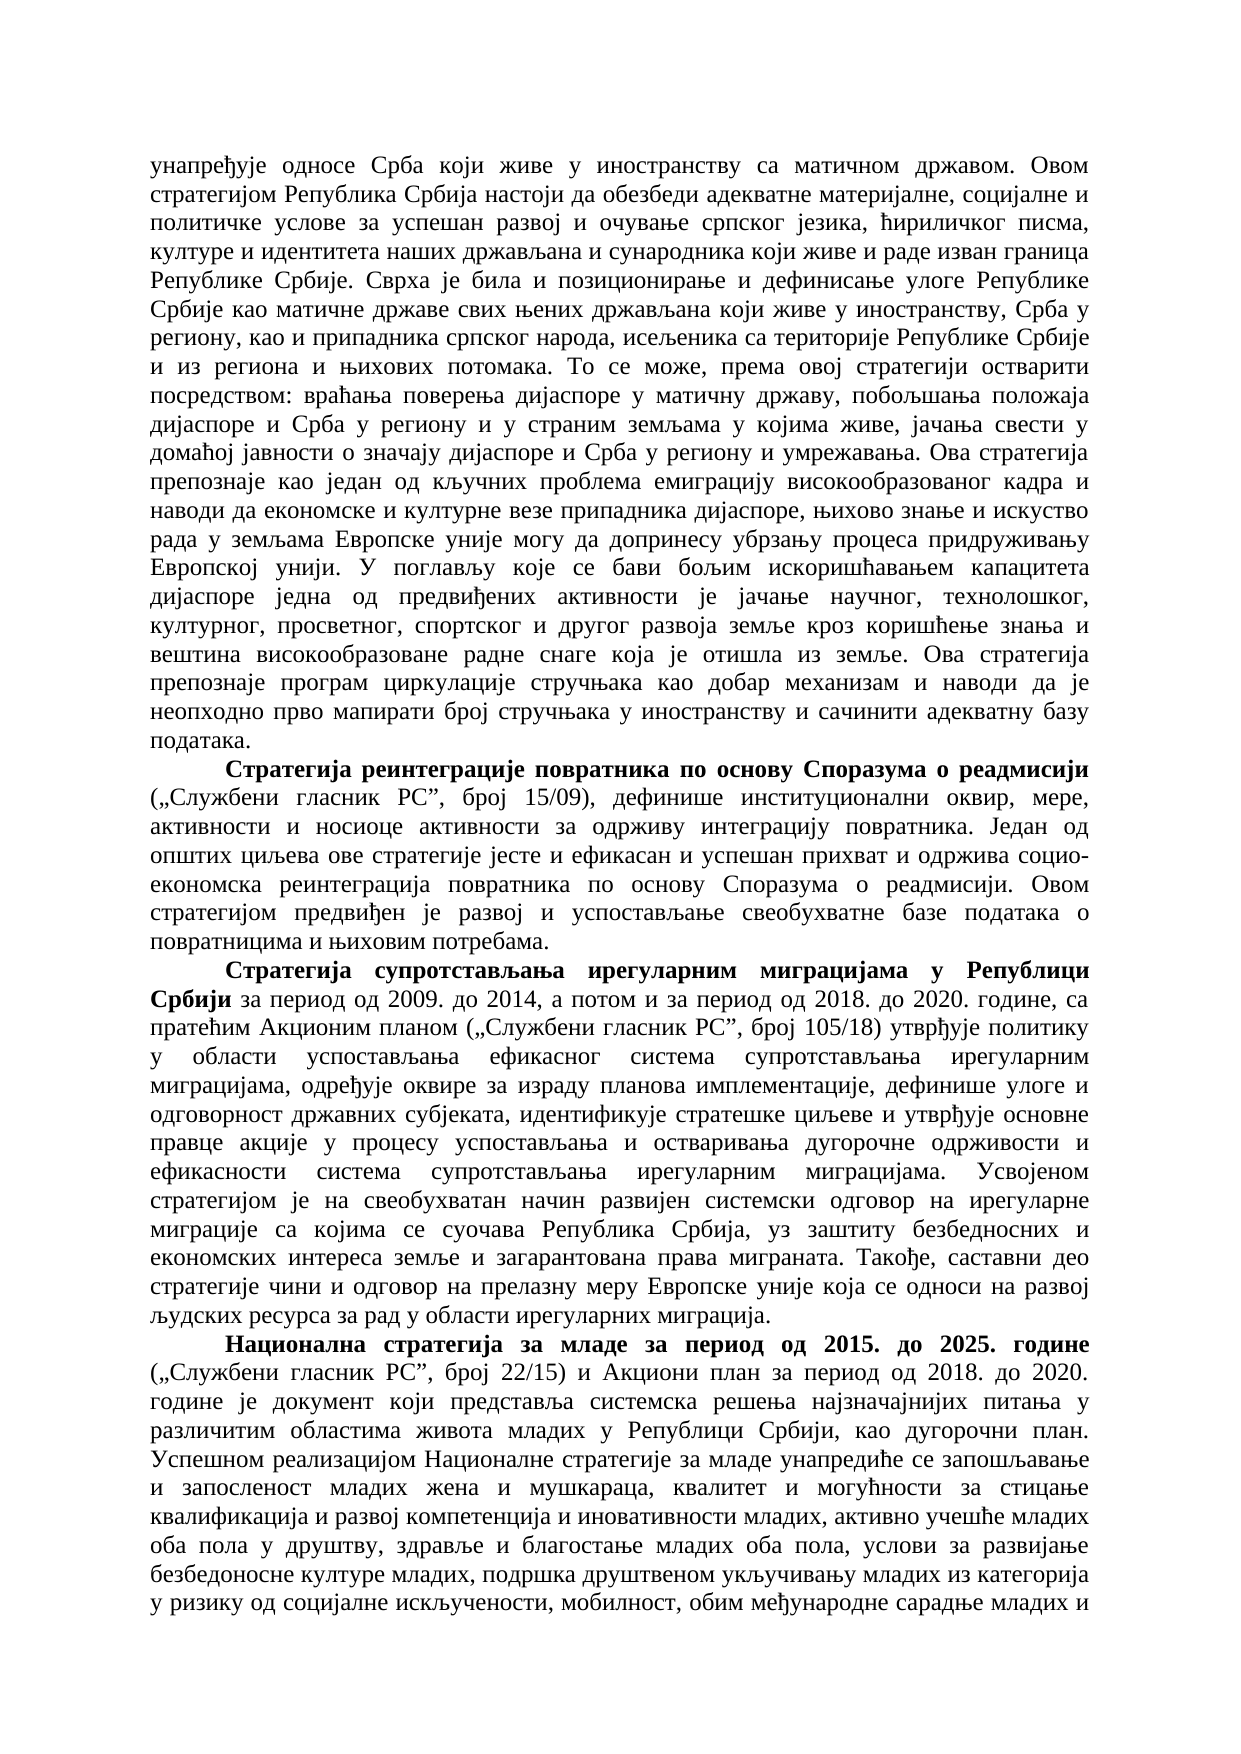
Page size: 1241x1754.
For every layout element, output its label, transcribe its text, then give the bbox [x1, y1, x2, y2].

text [150, 150, 1090, 754]
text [150, 1329, 1090, 1616]
text Стратегија реинтеграције повратника по основу Споразума о реадмисији („Службени гласник РС”, број 15/09), дефинише институционални оквир, мере, активности и носиоце активности за одрживу интеграцију повратника. Један од општих циљева ове стратегије јесте и ефикасан и успешан прихват и одржива социо-економска реинтеграција повратника по основу Споразума о реадмисији. Овом стратегијом предвиђен је развој и успостављање свеобухватне базе података о повратницима и њиховим потребама. [150, 754, 1090, 955]
text Стратегијa супротстављања ирегуларним миграцијама у Републици Србији за период од 2009. до 2014, а потом и за период од 2018. до 2020. године, са пратећим Акционим планом („Службени гласник РС”, број 105/18) утврђује политику у области успостављања ефикасног система супротстављања ирегуларним миграцијама, одређује оквире за израду планова имплементације, дефинише улоге и одговорност државних субјеката, идентификује стратешке циљеве и утврђује основне правце акције у процесу успостављања и остваривања дугорочне одрживости и ефикасности система супротстављања ирегуларним миграцијама. Усвојеном стратегијом је на свеобухватан начин развијен системски одговор на ирегуларне миграције са којима се суочава Република Србија, уз заштиту безбедносних и економских интереса земље и загарантована права миграната. Такође, саставни део стратегије чини и одговор на прелазну меру Европске уније која се односи на развој људских ресурса за рад у области ирегуларних миграција. [150, 955, 1090, 1329]
